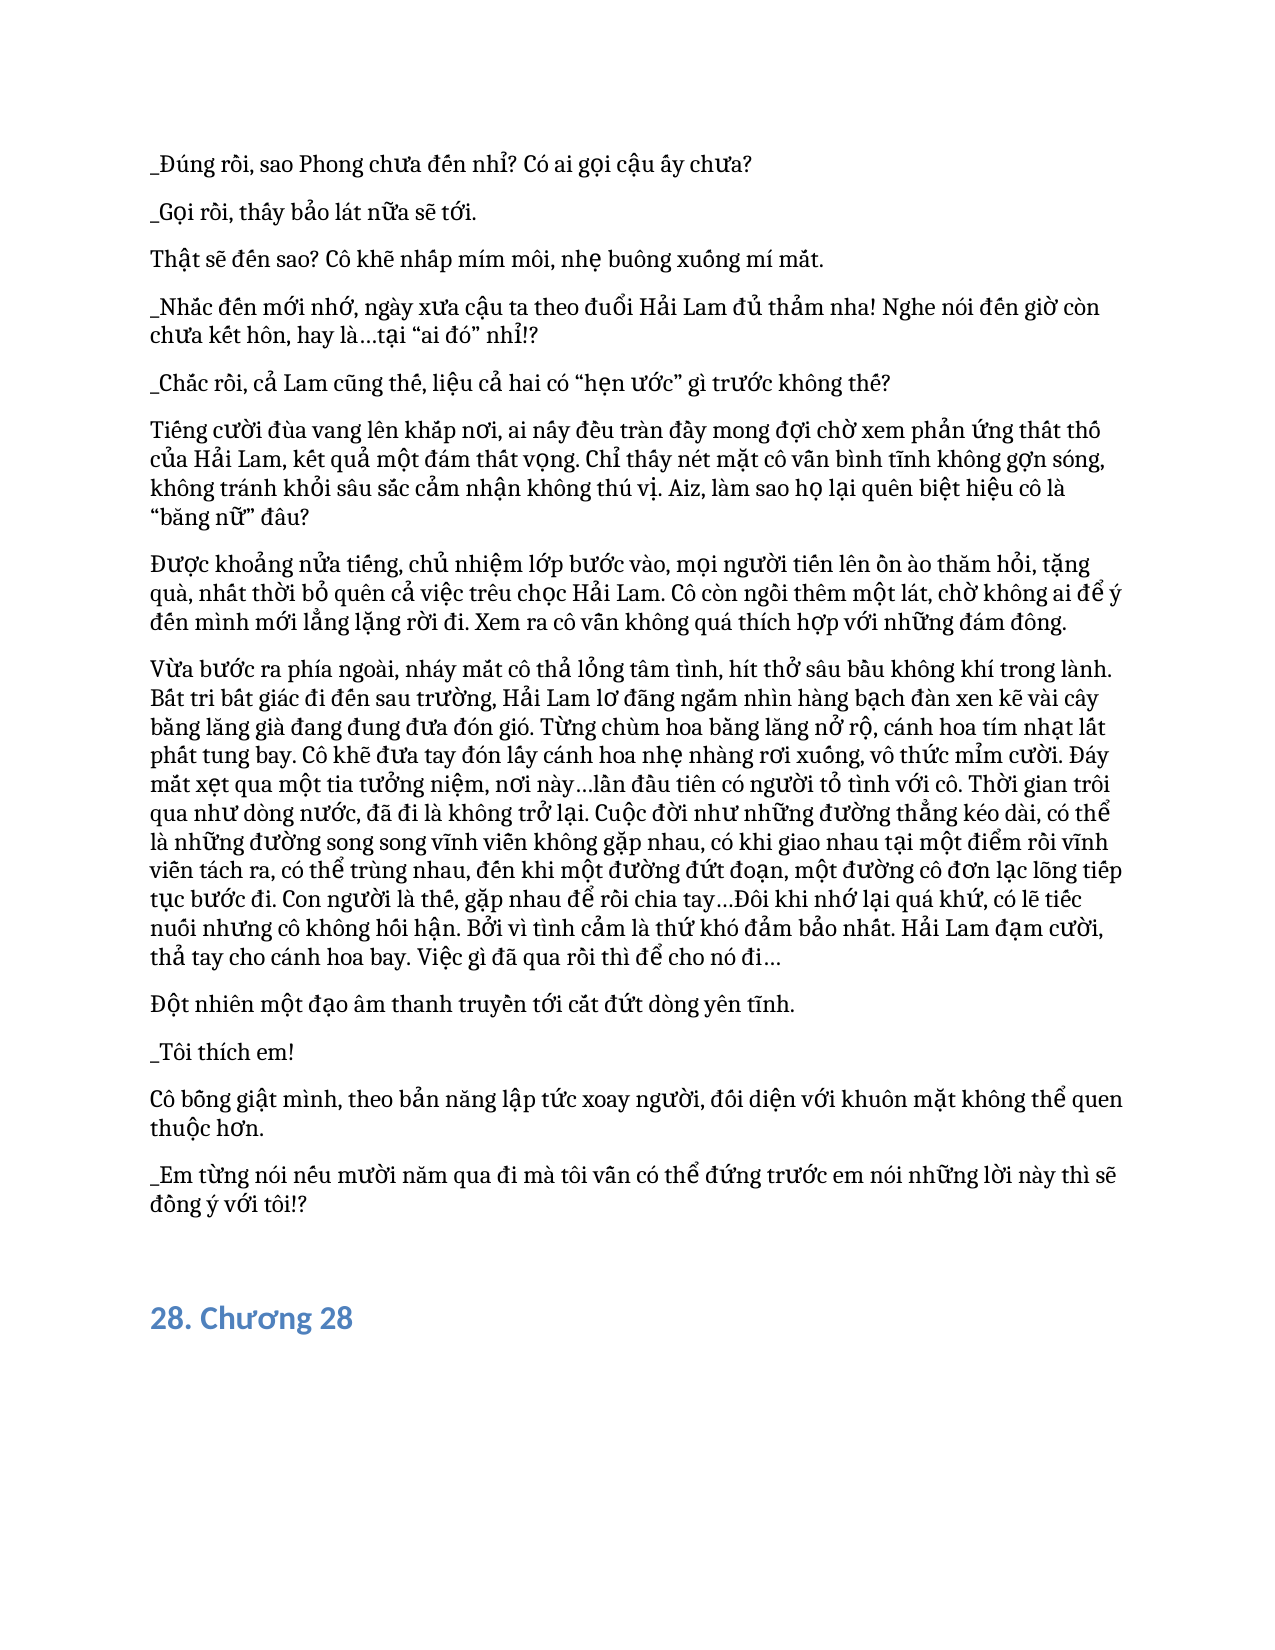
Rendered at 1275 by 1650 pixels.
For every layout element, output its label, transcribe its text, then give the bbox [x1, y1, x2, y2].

text _Chắc rồi, cả Lam cũng thế, liệu cả hai có “hẹn ước” gì trước không thế? [150, 369, 1125, 397]
text Tiếng cười đùa vang lên khắp nơi, ai nấy đều tràn đầy mong đợi chờ xem phản ứng thất thố của Hải Lam, kết quả một đám thất vọng. Chỉ thấy nét mặt cô vẫn bình tĩnh không gợn sóng, không tránh khỏi sâu sắc cảm nhận không thú vị. Aiz, làm sao họ lại quên biệt hiệu cô là “băng nữ” đâu? [150, 416, 1125, 531]
text Vừa bước ra phía ngoài, nháy mắt cô thả lỏng tâm tình, hít thở sâu bầu không khí trong lành. Bất tri bất giác đi đến sau trường, Hải Lam lơ đãng ngắm nhìn hàng bạch đàn xen kẽ vài cây bằng lăng già đang đung đưa đón gió. Từng chùm hoa bằng lăng nở rộ, cánh hoa tím nhạt lất phất tung bay. Cô khẽ đưa tay đón lấy cánh hoa nhẹ nhàng rơi xuống, vô thức mỉm cười. Đáy mắt xẹt qua một tia tưởng niệm, nơi này…lần đầu tiên có người tỏ tình với cô. Thời gian trôi qua như dòng nước, đã đi là không trở lại. Cuộc đời như những đường thẳng kéo dài, có thể là những đường song song vĩnh viễn không gặp nhau, có khi giao nhau tại một điểm rồi vĩnh viễn tách ra, có thể trùng nhau, đến khi một đường đứt đoạn, một đường cô đơn lạc lõng tiếp tục bước đi. Con người là thế, gặp nhau để rồi chia tay…Đôi khi nhớ lại quá khứ, có lẽ tiếc nuối nhưng cô không hối hận. Bởi vì tình cảm là thứ khó đảm bảo nhất. Hải Lam đạm cười, thả tay cho cánh hoa bay. Việc gì đã qua rồi thì để cho nó đi… [150, 655, 1125, 971]
text Thật sẽ đến sao? Cô khẽ nhấp mím môi, nhẹ buông xuống mí mắt. [150, 245, 1125, 274]
text _Nhắc đến mới nhớ, ngày xưa cậu ta theo đuổi Hải Lam đủ thảm nha! Nghe nói đến giờ còn chưa kết hôn, hay là…tại “ai đó” nhỉ!? [150, 292, 1125, 350]
text _Gọi rồi, thấy bảo lát nữa sẽ tới. [150, 197, 1125, 226]
text _Đúng rồi, sao Phong chưa đến nhỉ? Có ai gọi cậu ấy chưa? [150, 150, 1125, 179]
text Đột nhiên một đạo âm thanh truyền tới cắt đứt dòng yên tĩnh. [150, 990, 1125, 1019]
text _Tôi thích em! [150, 1037, 1125, 1066]
text Được khoảng nửa tiếng, chủ nhiệm lớp bước vào, mọi người tiến lên ồn ào thăm hỏi, tặng quà, nhất thời bỏ quên cả việc trêu chọc Hải Lam. Cô còn ngồi thêm một lát, chờ không ai để ý đến mình mới lẳng lặng rời đi. Xem ra cô vẫn không quá thích hợp với những đám đông. [150, 550, 1125, 636]
text _Em từng nói nếu mười năm qua đi mà tôi vẫn có thể đứng trước em nói những lời này thì sẽ đồng ý với tôi!? [150, 1161, 1125, 1276]
text Cô bỗng giật mình, theo bản năng lập tức xoay người, đối diện với khuôn mặt không thể quen thuộc hơn. [150, 1085, 1125, 1142]
subtitle 28. Chương 28 [150, 1297, 1125, 1338]
